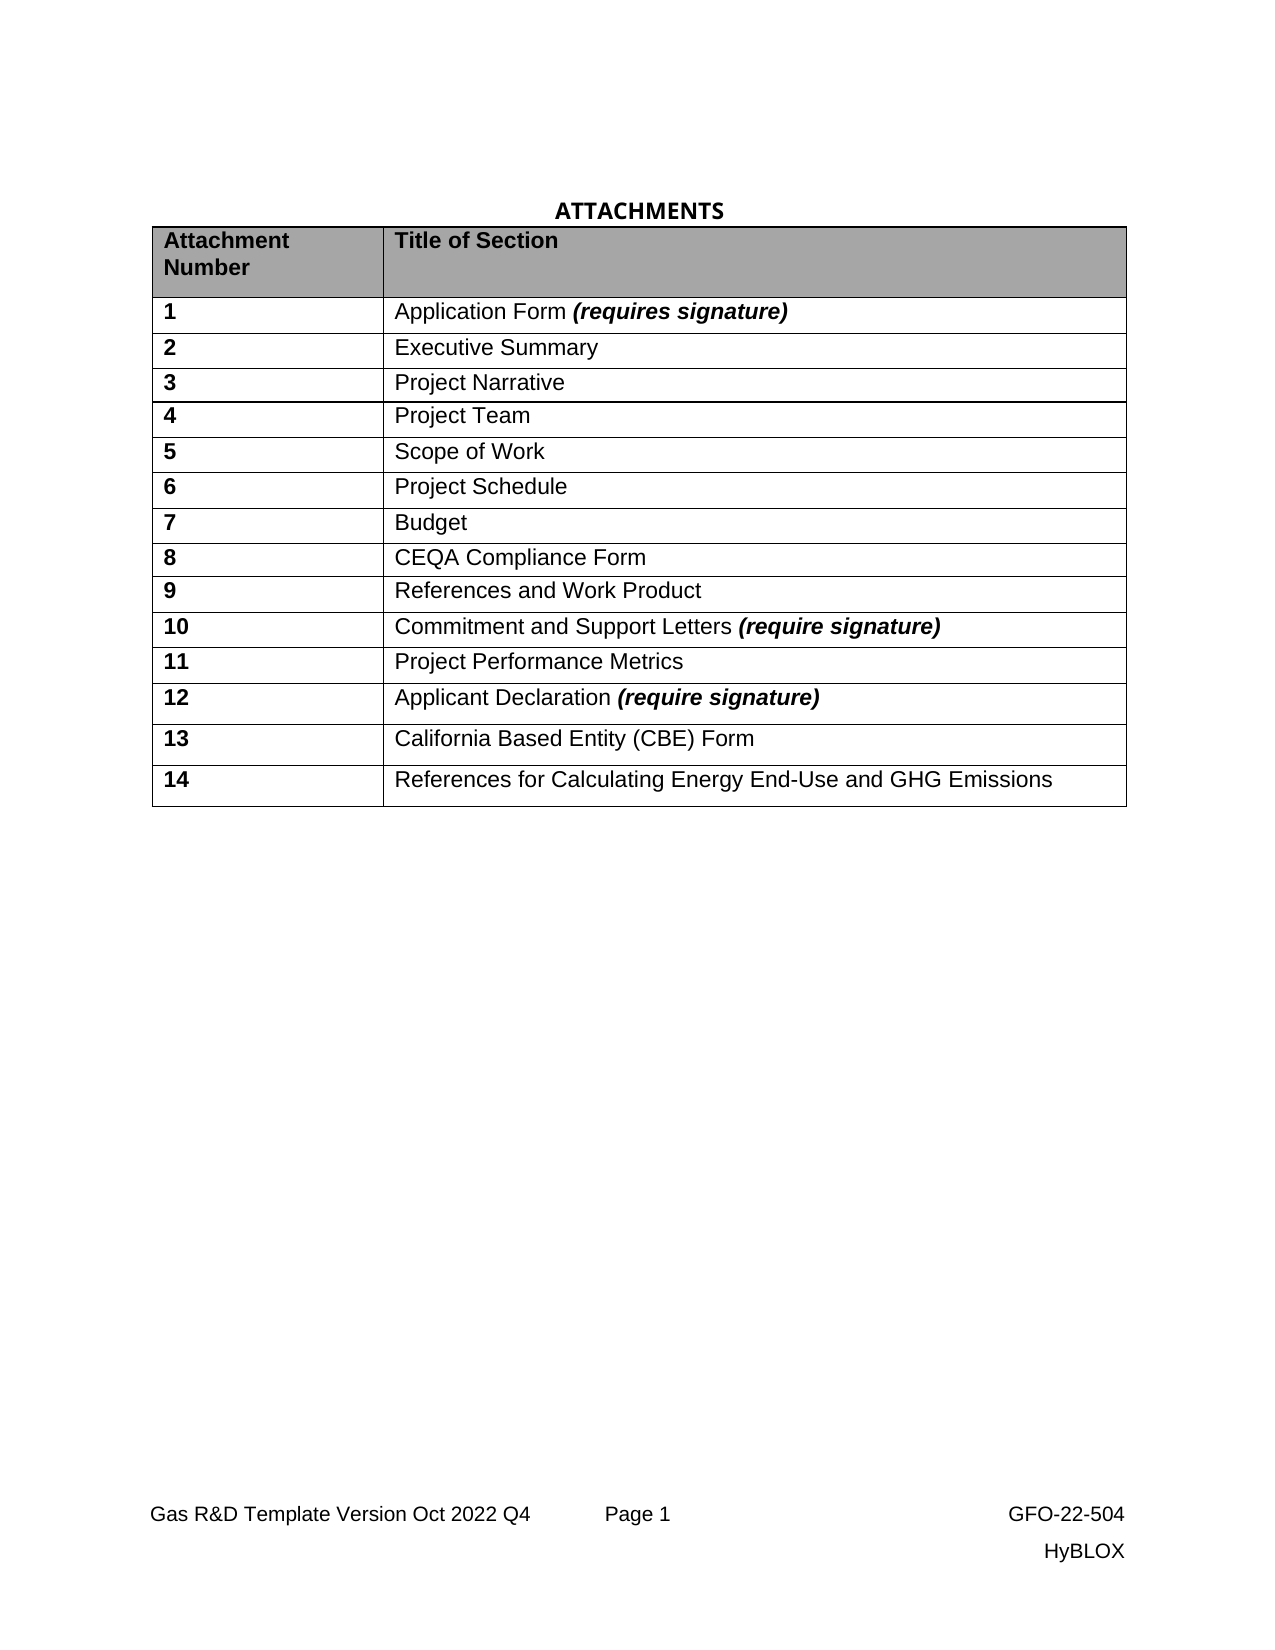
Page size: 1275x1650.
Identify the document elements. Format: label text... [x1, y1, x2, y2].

table_header Attachments [143, 195, 1136, 807]
